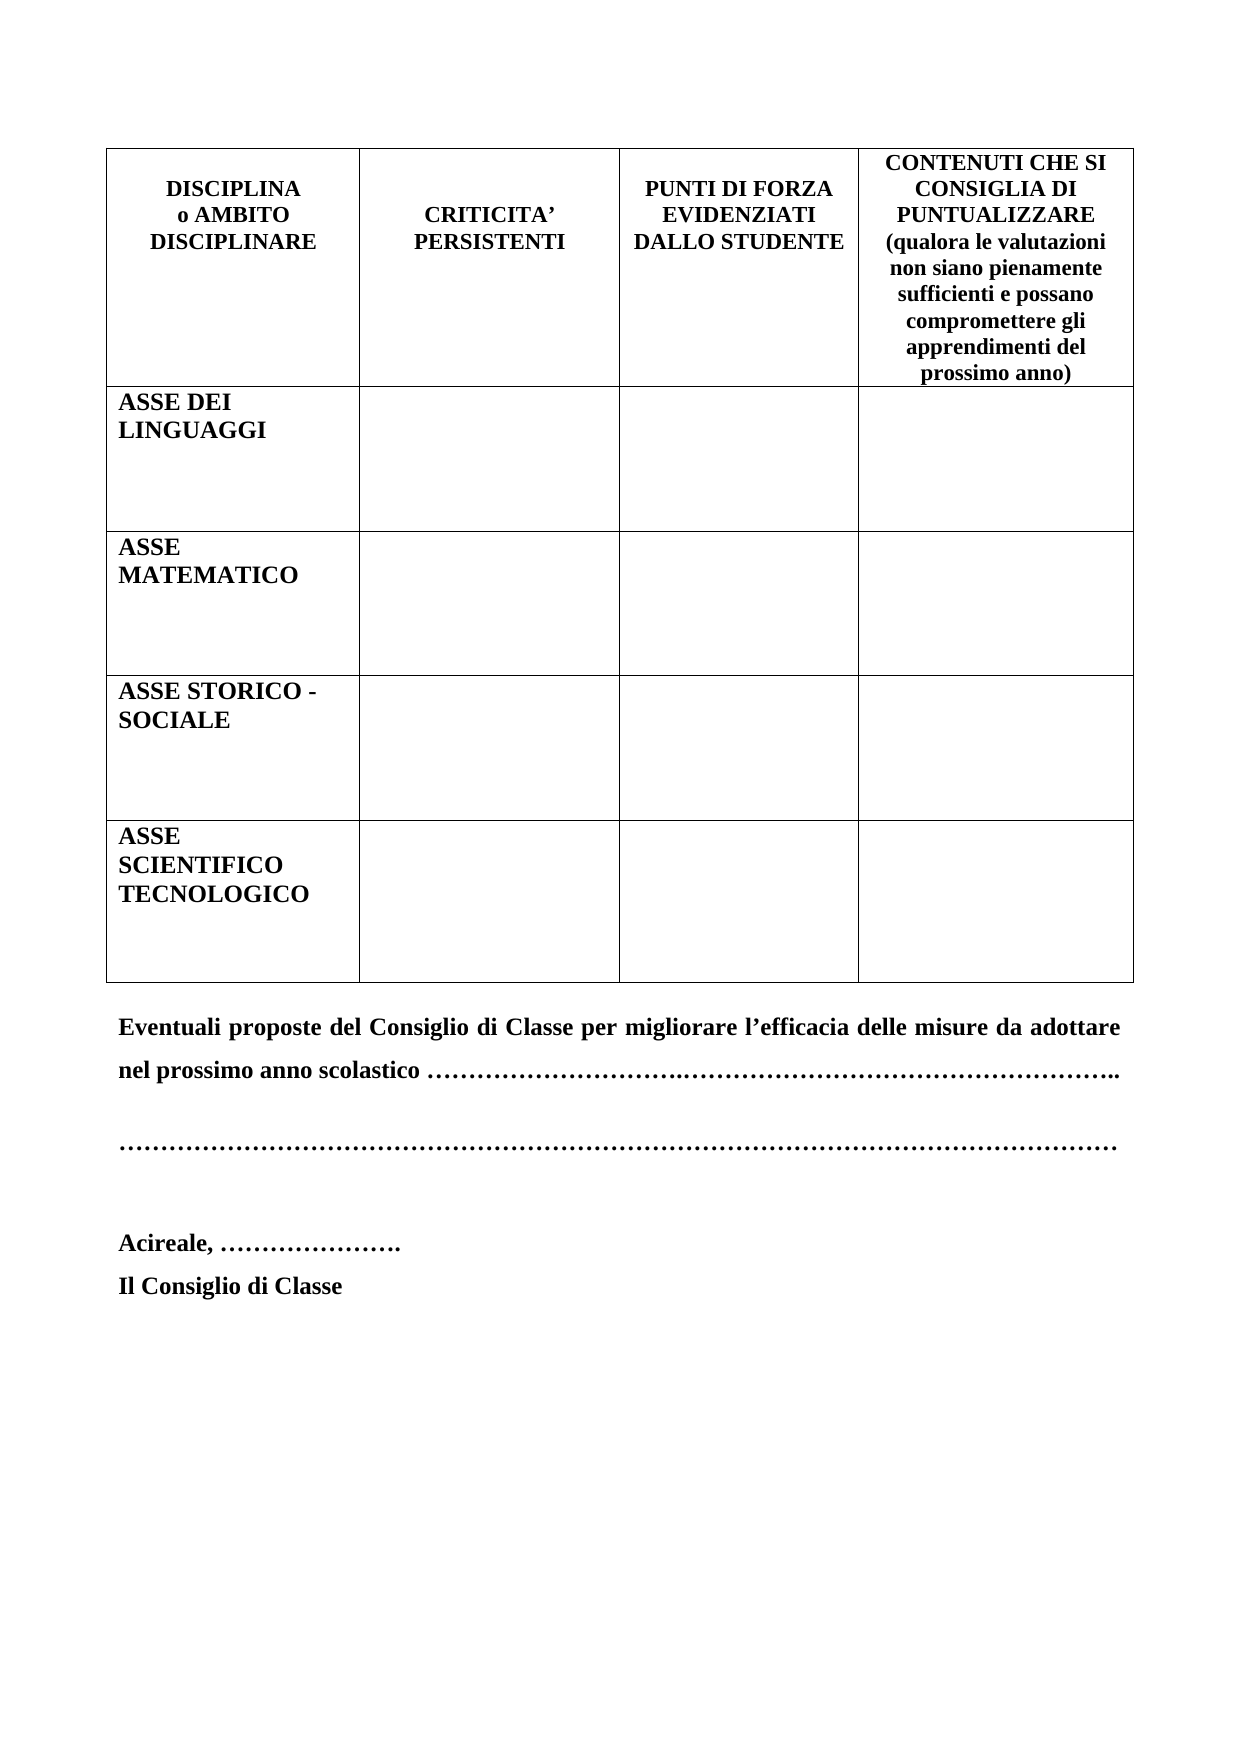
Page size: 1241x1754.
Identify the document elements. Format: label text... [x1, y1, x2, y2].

text ………………………………………………………………………………………………………… [118, 1127, 1122, 1156]
table_cell [859, 387, 1133, 531]
table_header DISCIPLINA o AMBITO DISCIPLINARE [107, 149, 359, 386]
table_cell [620, 387, 858, 531]
table_cell ASSE SCIENTIFICO TECNOLOGICO [107, 821, 359, 982]
table_cell [620, 676, 858, 820]
table_cell [859, 676, 1133, 820]
table_cell [859, 821, 1133, 982]
table_cell [620, 821, 858, 982]
text Acireale, …………………. Il Consiglio di Classe [118, 1228, 1122, 1299]
table_cell [620, 532, 858, 675]
table_cell [859, 532, 1133, 675]
table_header CONTENUTI CHE SI CONSIGLIA DI PUNTUALIZZARE (qualora le valutazioni non siano pienamente sufficienti e possano compromettere gli apprendimenti del prossimo anno) [859, 149, 1133, 386]
table_cell ASSE DEI LINGUAGGI [107, 387, 359, 531]
table_cell [360, 532, 619, 675]
table_cell [360, 676, 619, 820]
table_header PUNTI DI FORZA EVIDENZIATI DALLO STUDENTE [620, 149, 858, 386]
table_cell [360, 821, 619, 982]
table_cell [360, 387, 619, 531]
text Eventuali proposte del Consiglio di Classe per migliorare l’efficacia delle misure da adottare nel prossimo anno scolastico ………………………….…………………………………………….. [118, 1012, 1122, 1084]
table_cell ASSE STORICO - SOCIALE [107, 676, 359, 820]
table_header CRITICITA’ PERSISTENTI [360, 149, 619, 386]
table_cell ASSE MATEMATICO [107, 532, 359, 675]
